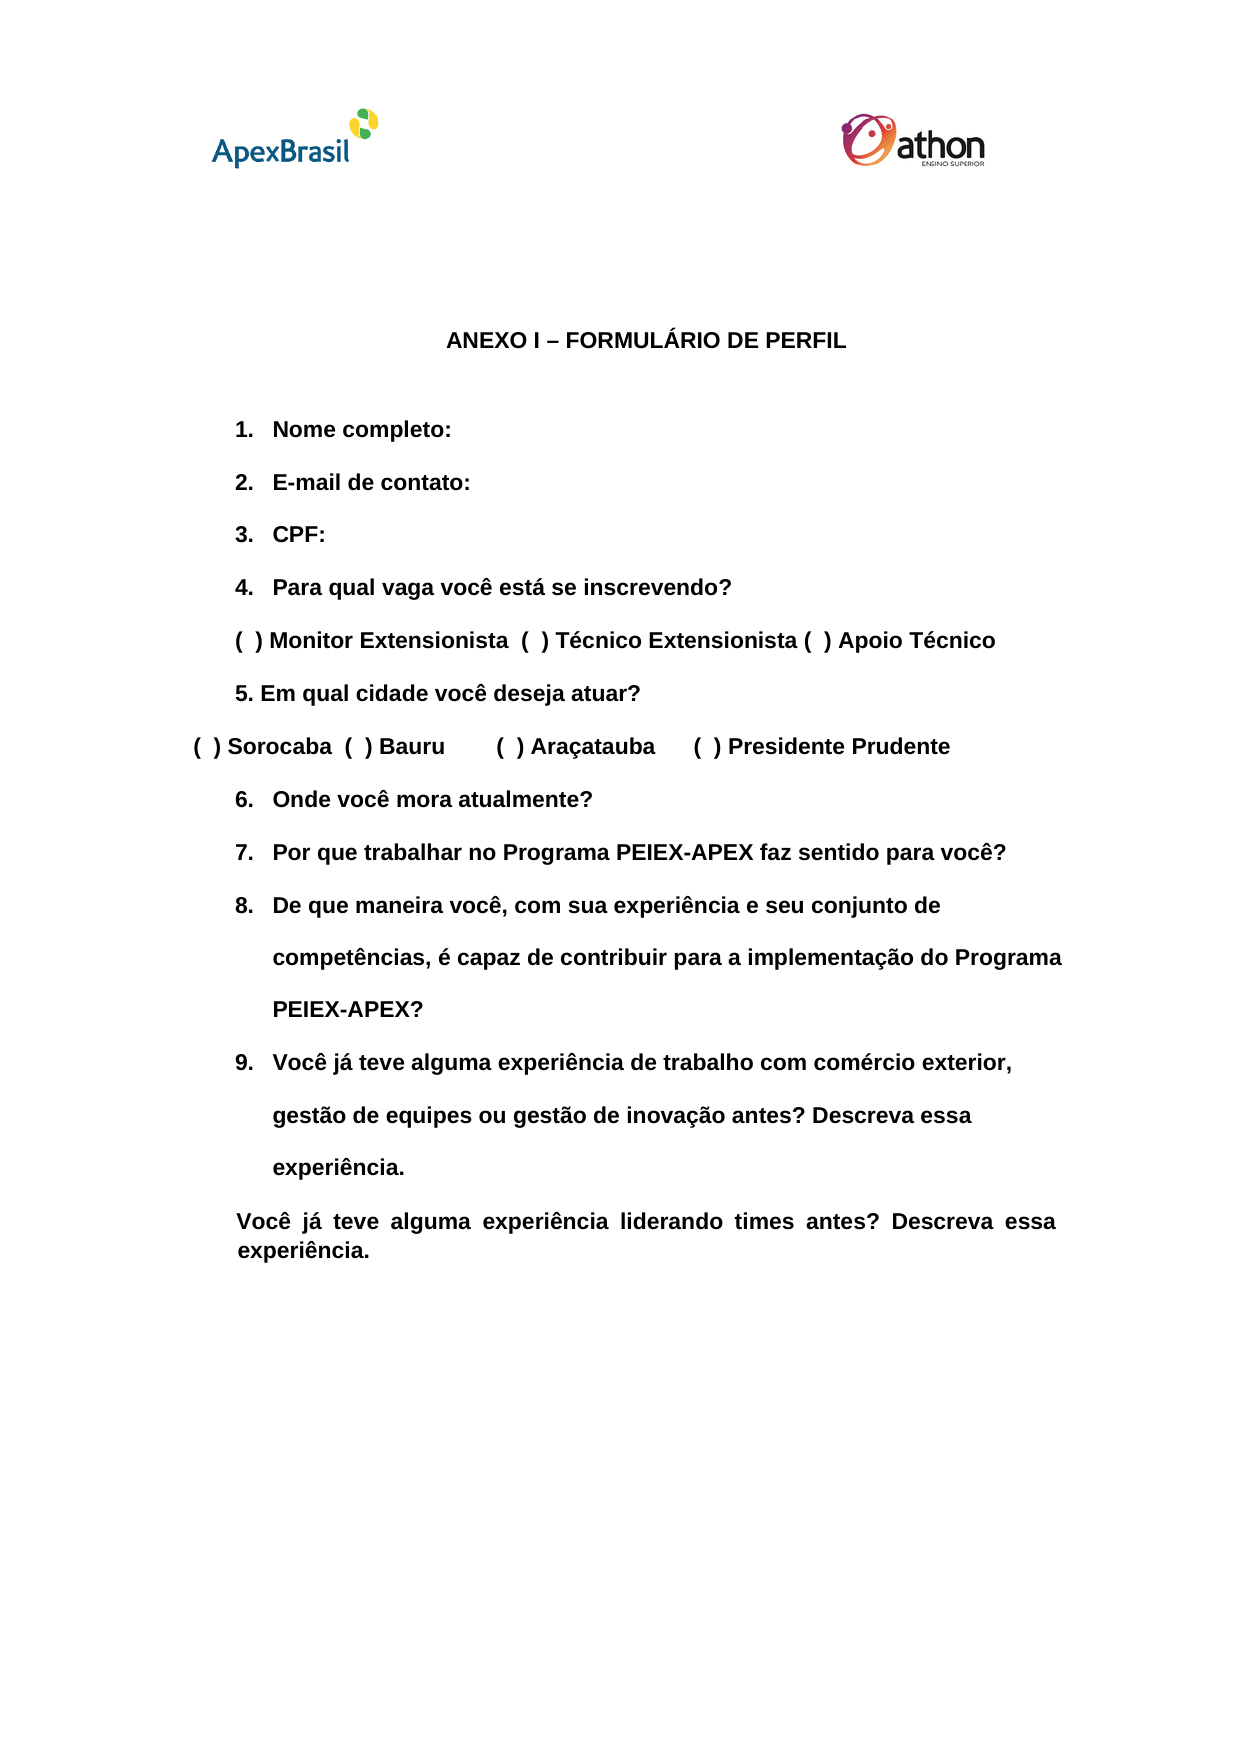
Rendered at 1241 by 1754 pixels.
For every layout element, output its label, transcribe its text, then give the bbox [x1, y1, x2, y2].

list De que maneira você, com sua experiência e seu conjunto de competências, é capaz de contribuir para a implementação do Programa PEIEX-APEX? [235, 892, 1063, 1022]
subtitle ( ) Sorocaba ( ) Bauru ( ) Araçatauba ( ) Presidente Prudente [177, 733, 1057, 759]
list Onde você mora atualmente? [235, 786, 1063, 813]
list E-mail de contato: [235, 469, 1063, 495]
list Por que trabalhar no Programa PEIEX-APEX faz sentido para você? [235, 839, 1063, 865]
subtitle ANEXO I – FORMULÁRIO DE PERFIL [230, 327, 1063, 354]
list Você já teve alguma experiência de trabalho com comércio exterior, gestão de equipes ou gestão de inovação antes? Descreva essa experiência. [235, 1049, 1063, 1180]
list Para qual vaga você está se inscrevendo? [235, 574, 1063, 600]
text 5. Em qual cidade você deseja atuar? [235, 680, 1063, 706]
subtitle ( ) Monitor Extensionista ( ) Técnico Extensionista ( ) Apoio Técnico [235, 627, 1027, 653]
list Nome completo: [235, 416, 1063, 442]
list CPF: [235, 521, 1063, 548]
text Você já teve alguma experiência liderando times antes? Descreva essa experiência. [236, 1208, 1057, 1264]
picture [793, 73, 1036, 211]
picture [210, 83, 379, 211]
